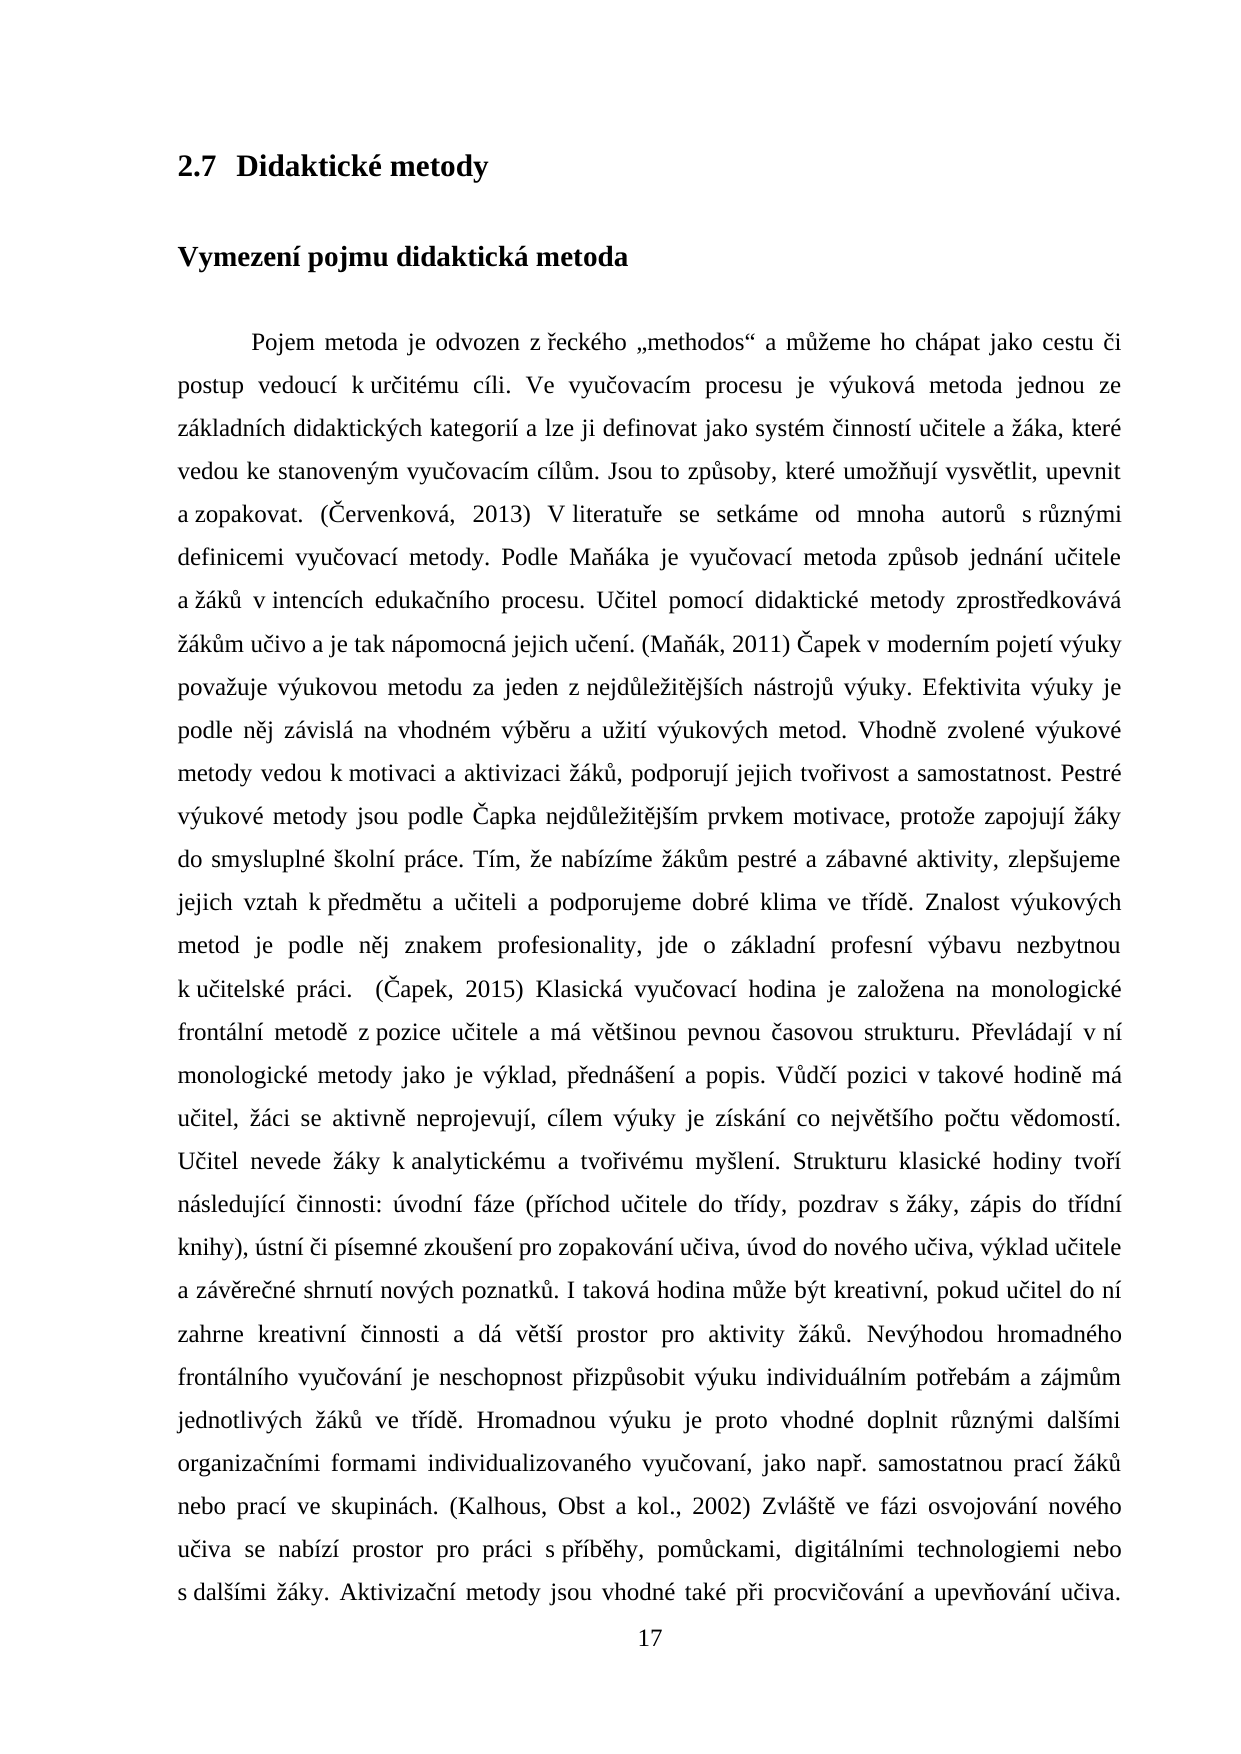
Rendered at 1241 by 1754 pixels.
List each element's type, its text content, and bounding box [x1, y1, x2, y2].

subtitle Didaktické metody [177, 148, 1122, 184]
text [177, 327, 1122, 1606]
subtitle Vymezení pojmu didaktická metoda [177, 239, 1122, 273]
